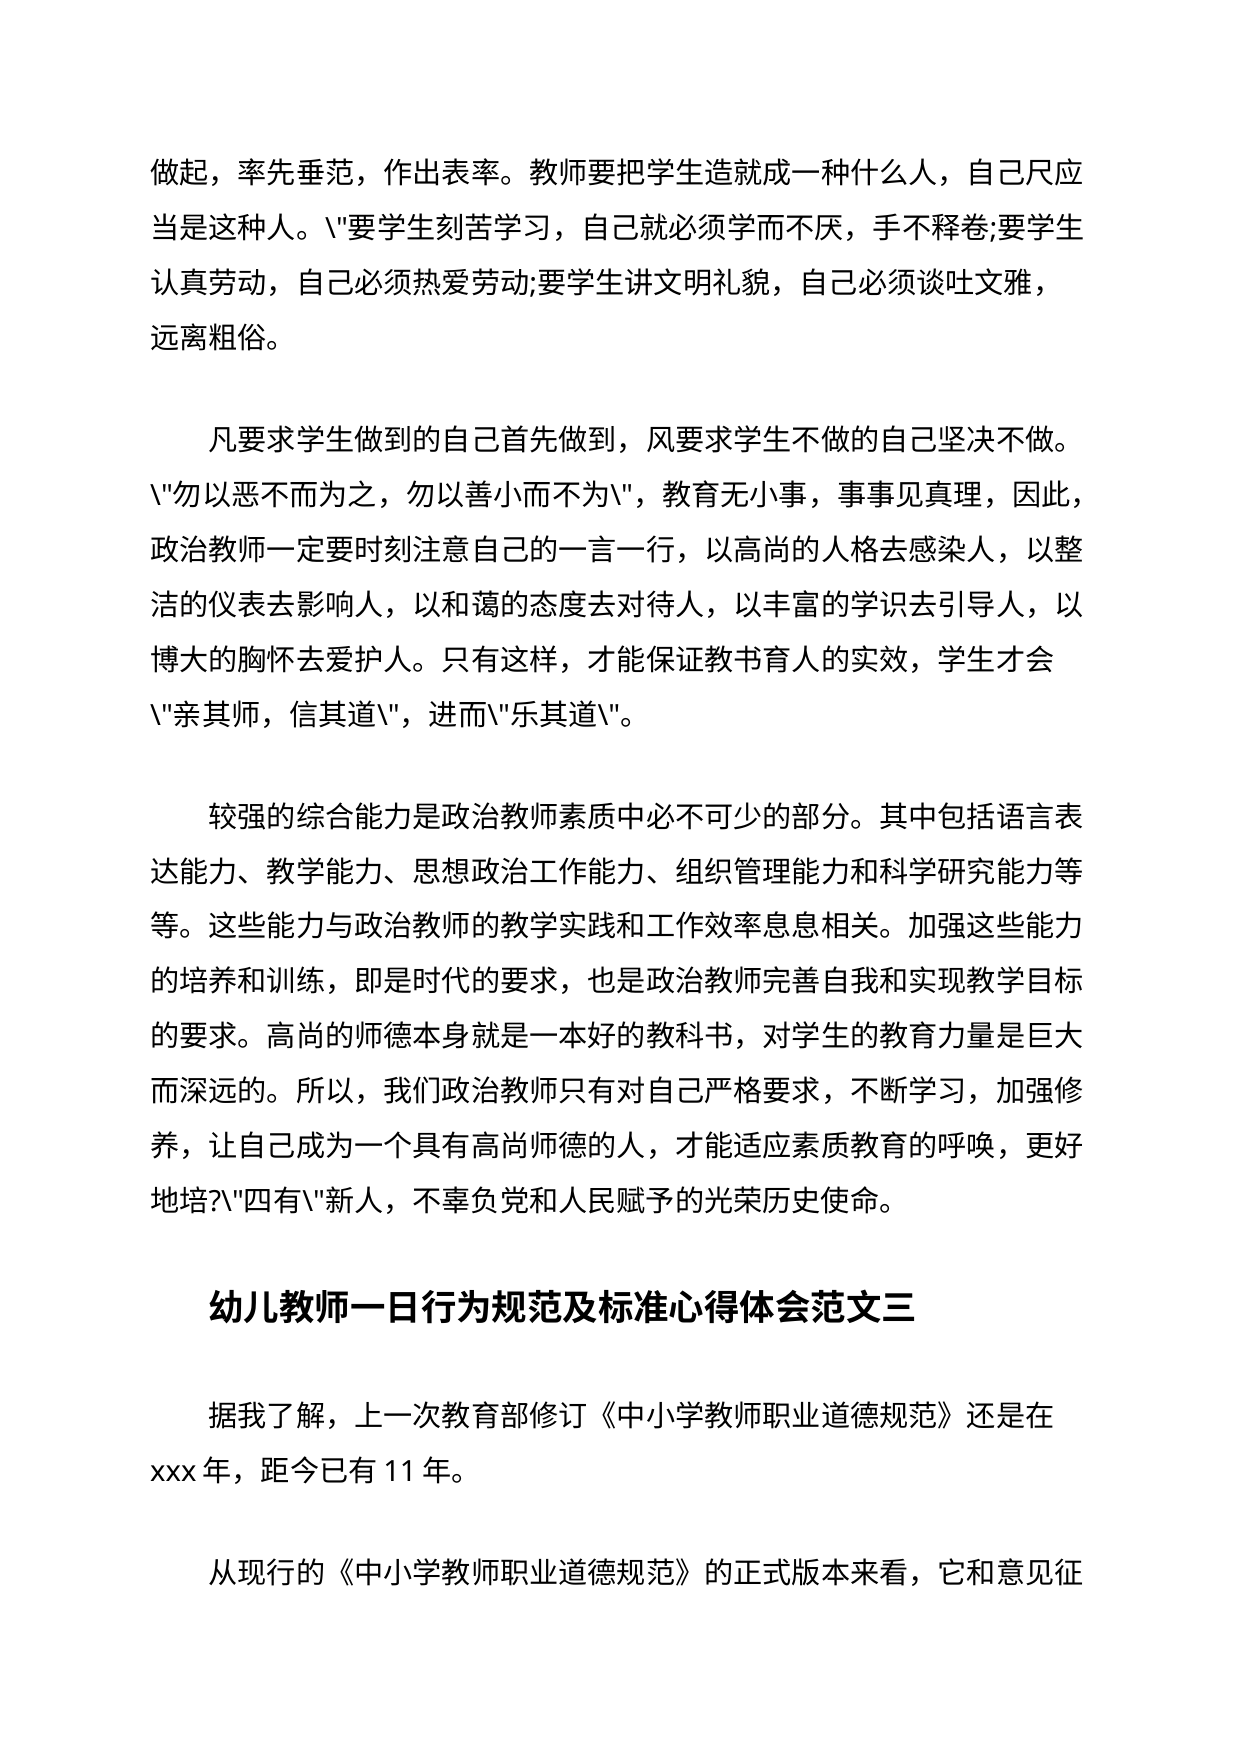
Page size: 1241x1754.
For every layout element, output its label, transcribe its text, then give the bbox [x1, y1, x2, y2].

text 凡要求学生做到的自己首先做到，风要求学生不做的自己坚决不做。\"勿以恶不而为之，勿以善小而不为\"，教育无小事，事事见真理，因此，政治教师一定要时刻注意自己的一言一行，以高尚的人格去感染人，以整洁的仪表去影响人，以和蔼的态度去对待人，以丰富的学识去引导人，以博大的胸怀去爱护人。只有这样，才能保证教书育人的实效，学生才会\"亲其师，信其道\"，进而\"乐其道\"。 [150, 417, 1090, 734]
text 据我了解，上一次教育部修订《中小学教师职业道德规范》还是在xxx年，距今已有11年。 [150, 1393, 1090, 1490]
text 幼儿教师一日行为规范及标准心得体会范文三 [150, 1279, 1090, 1331]
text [150, 150, 1090, 357]
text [150, 1550, 1090, 1592]
text 较强的综合能力是政治教师素质中必不可少的部分。其中包括语言表达能力、教学能力、思想政治工作能力、组织管理能力和科学研究能力等等。这些能力与政治教师的教学实践和工作效率息息相关。加强这些能力的培养和训练，即是时代的要求，也是政治教师完善自我和实现教学目标的要求。高尚的师德本身就是一本好的教科书，对学生的教育力量是巨大而深远的。所以，我们政治教师只有对自己严格要求，不断学习，加强修养，让自己成为一个具有高尚师德的人，才能适应素质教育的呼唤，更好地培?\"四有\"新人，不辜负党和人民赋予的光荣历史使命。 [150, 793, 1090, 1220]
